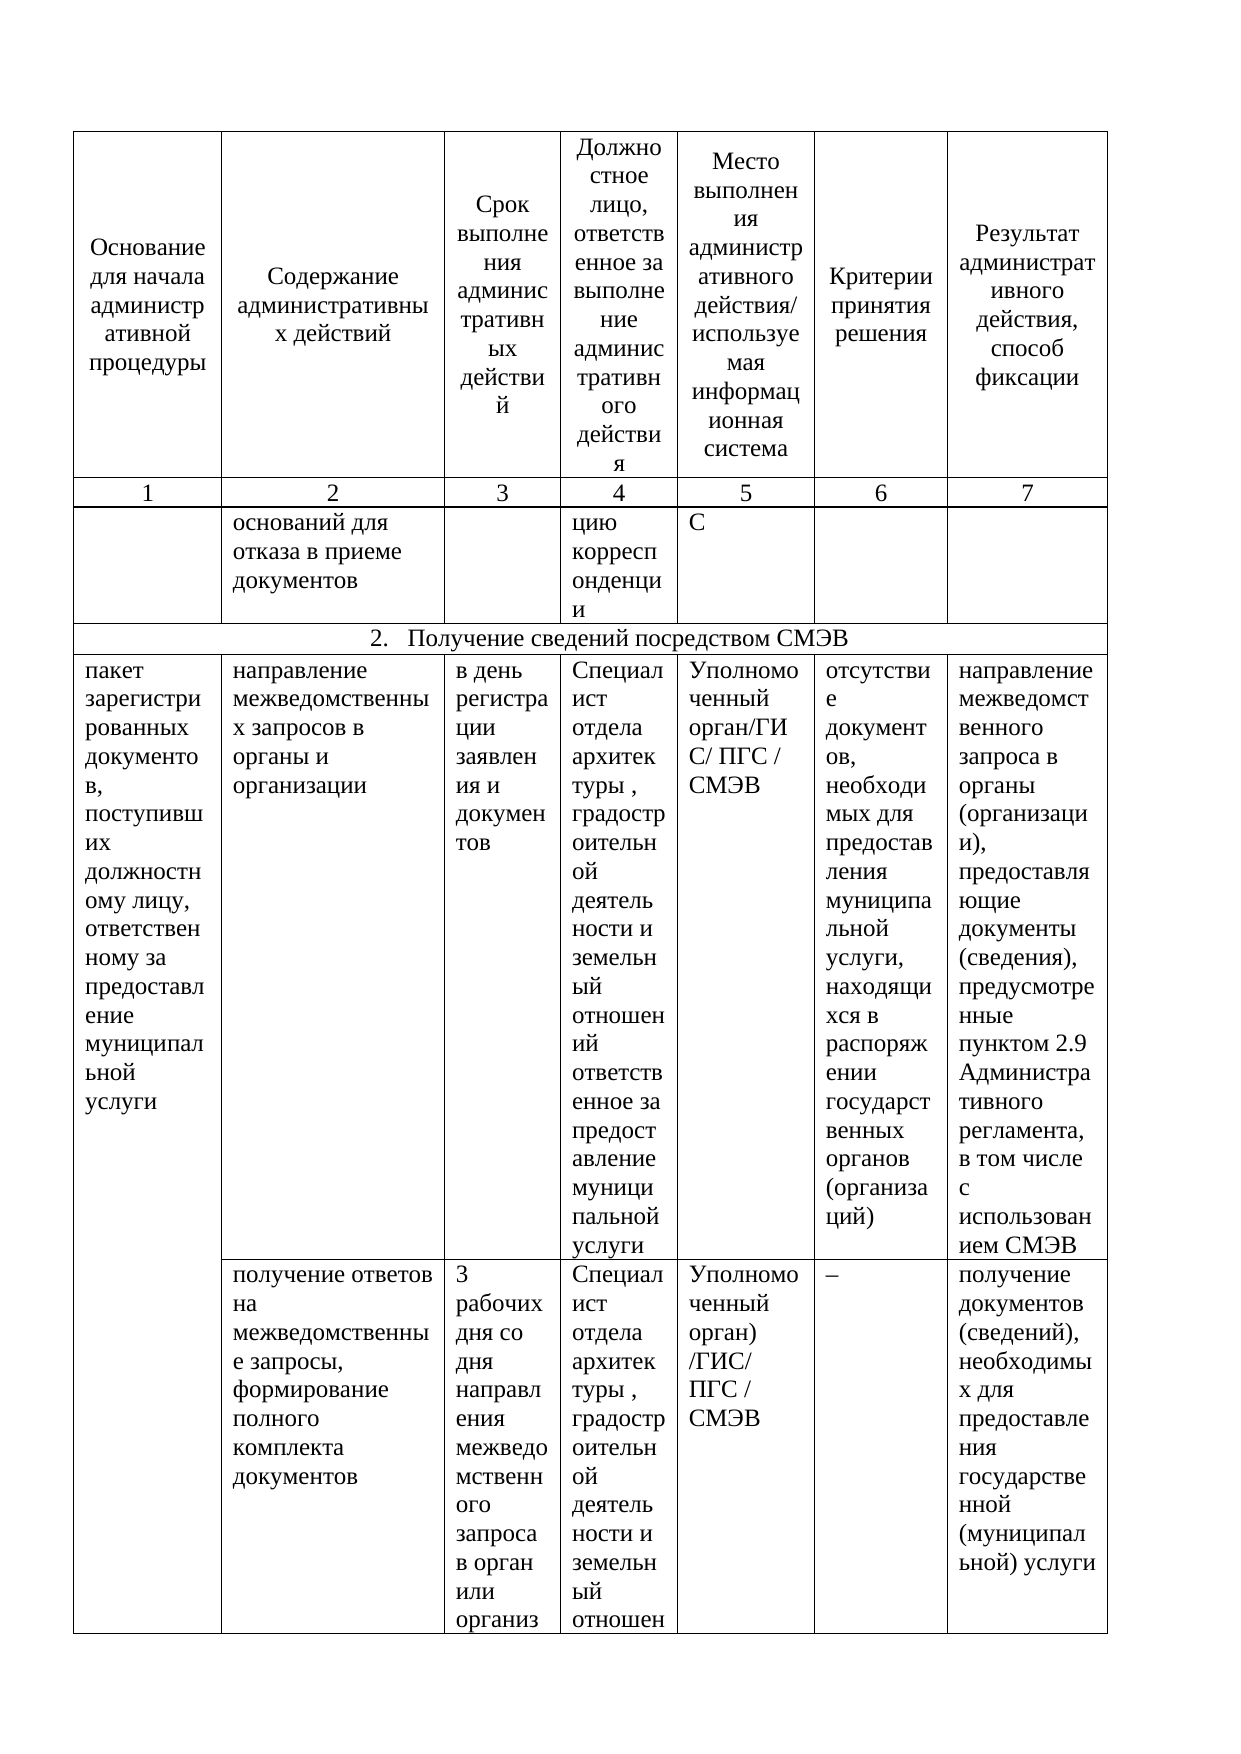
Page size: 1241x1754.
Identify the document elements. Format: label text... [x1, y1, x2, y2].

table_header Основание для начала административной процедуры [74, 132, 221, 477]
table_cell Специалист отдела архитектуры , градостроительной деятельности и земельный отношений ответственное за предоставление муниципальной услуги [561, 655, 677, 1258]
table_cell направление межведомственного запроса в органы (организации), предоставляющие документы (сведения), предусмотренные пунктом 2.9 Административного регламента, в том числе с использованием СМЭВ [948, 655, 1107, 1258]
table_cell 5 [678, 478, 814, 506]
table_cell 2 [222, 478, 444, 506]
table_cell ответственное за регистрацию корреспонденции [561, 508, 677, 622]
table_cell Уполномоченный орган) /ГИС/ ПГС / СМЭВ [678, 1260, 814, 1633]
table_cell Специалист отдела архитектуры , градостроительной деятельности и земельный отношений ответственное за предоставление муниципальной услуги [561, 1260, 677, 1633]
table_cell [815, 508, 947, 622]
table_cell Регистрация заявления, в случае отсутствия оснований для отказа в приеме документов [222, 508, 444, 622]
table_cell [445, 508, 560, 622]
table_header Должностное лицо, ответственное за выполнение административного действия [561, 132, 677, 477]
table_cell 3 [445, 478, 560, 506]
table_cell 7 [948, 478, 1107, 506]
table_header Результат административного действия, способ фиксации [948, 132, 1107, 477]
table_header Место выполнения административного действия/ используемая информационная система [678, 132, 814, 477]
table_header Срок выполнения административных действий [445, 132, 560, 477]
table_cell Уполномоченный орган/ГИС/ ПГС / СМЭВ [678, 655, 814, 1258]
table_cell 6 [815, 478, 947, 506]
table_cell в день регистрации заявления и документов [445, 655, 560, 1258]
table_cell 1 [74, 478, 221, 506]
table_cell Получение сведений посредством СМЭВ [74, 624, 1107, 654]
table_cell получение ответов на межведомственные запросы, формирование полного комплекта документов [222, 1260, 444, 1633]
table_cell 4 [561, 478, 677, 506]
table_header Критерии принятия решения [815, 132, 947, 477]
table_cell получение документов (сведений), необходимых для предоставления государственной (муниципальной) услуги [948, 1260, 1107, 1633]
table_header Содержание административных действий [222, 132, 444, 477]
table_cell направление межведомственных запросов в органы и организации [222, 655, 444, 1258]
table_cell отсутствие документов, необходимых для предоставления муниципальной услуги, находящихся в распоряжении государственных органов (организаций) [815, 655, 947, 1258]
table_cell – [815, 1260, 947, 1633]
table_cell пакет зарегистрированных документов, поступивших должностному лицу, ответственному за предоставление муниципальной услуги [74, 655, 221, 1633]
table_cell [948, 508, 1107, 622]
table_cell Уполномоченный орган/ГИС [678, 508, 814, 622]
